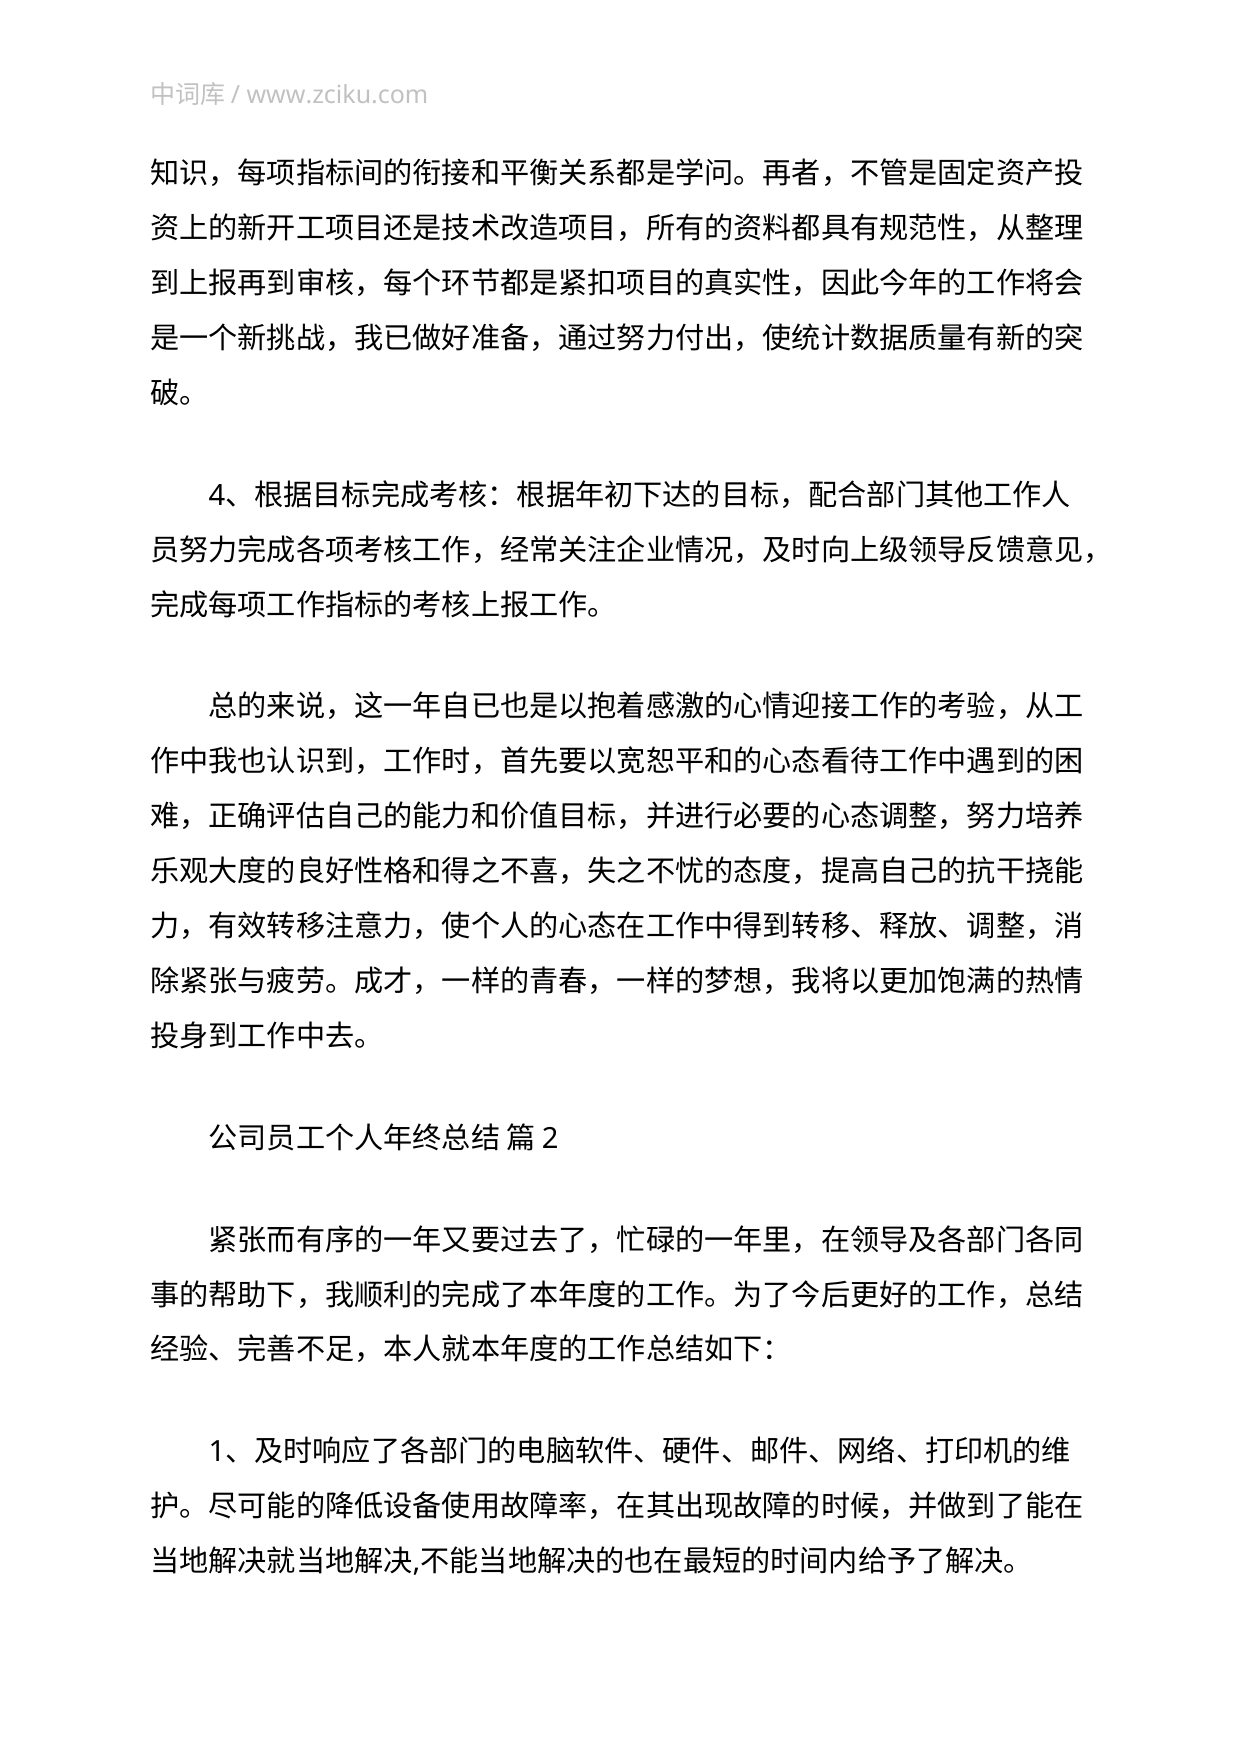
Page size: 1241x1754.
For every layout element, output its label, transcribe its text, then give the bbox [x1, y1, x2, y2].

text 总的来说，这一年自已也是以抱着感激的心情迎接工作的考验，从工作中我也认识到，工作时，首先要以宽恕平和的心态看待工作中遇到的困难，正确评估自己的能力和价值目标，并进行必要的心态调整，努力培养乐观大度的良好性格和得之不喜，失之不忧的态度，提高自己的抗干挠能力，有效转移注意力，使个人的心态在工作中得到转移、释放、调整，消除紧张与疲劳。成才，一样的青春，一样的梦想，我将以更加饱满的热情投身到工作中去。 [150, 683, 1090, 1055]
text 紧张而有序的一年又要过去了，忙碌的一年里，在领导及各部门各同事的帮助下，我顺利的完成了本年度的工作。为了今后更好的工作，总结经验、完善不足，本人就本年度的工作总结如下： [150, 1216, 1090, 1368]
text 公司员工个人年终总结 篇2 [150, 1114, 1090, 1157]
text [150, 150, 1090, 412]
text 4、根据目标完成考核：根据年初下达的目标，配合部门其他工作人员努力完成各项考核工作，经常关注企业情况，及时向上级领导反馈意见，完成每项工作指标的考核上报工作。 [150, 471, 1090, 623]
text 1、及时响应了各部门的电脑软件、硬件、邮件、网络、打印机的维护。尽可能的降低设备使用故障率，在其出现故障的时候，并做到了能在当地解决就当地解决,不能当地解决的也在最短的时间内给予了解决。 [150, 1428, 1090, 1580]
